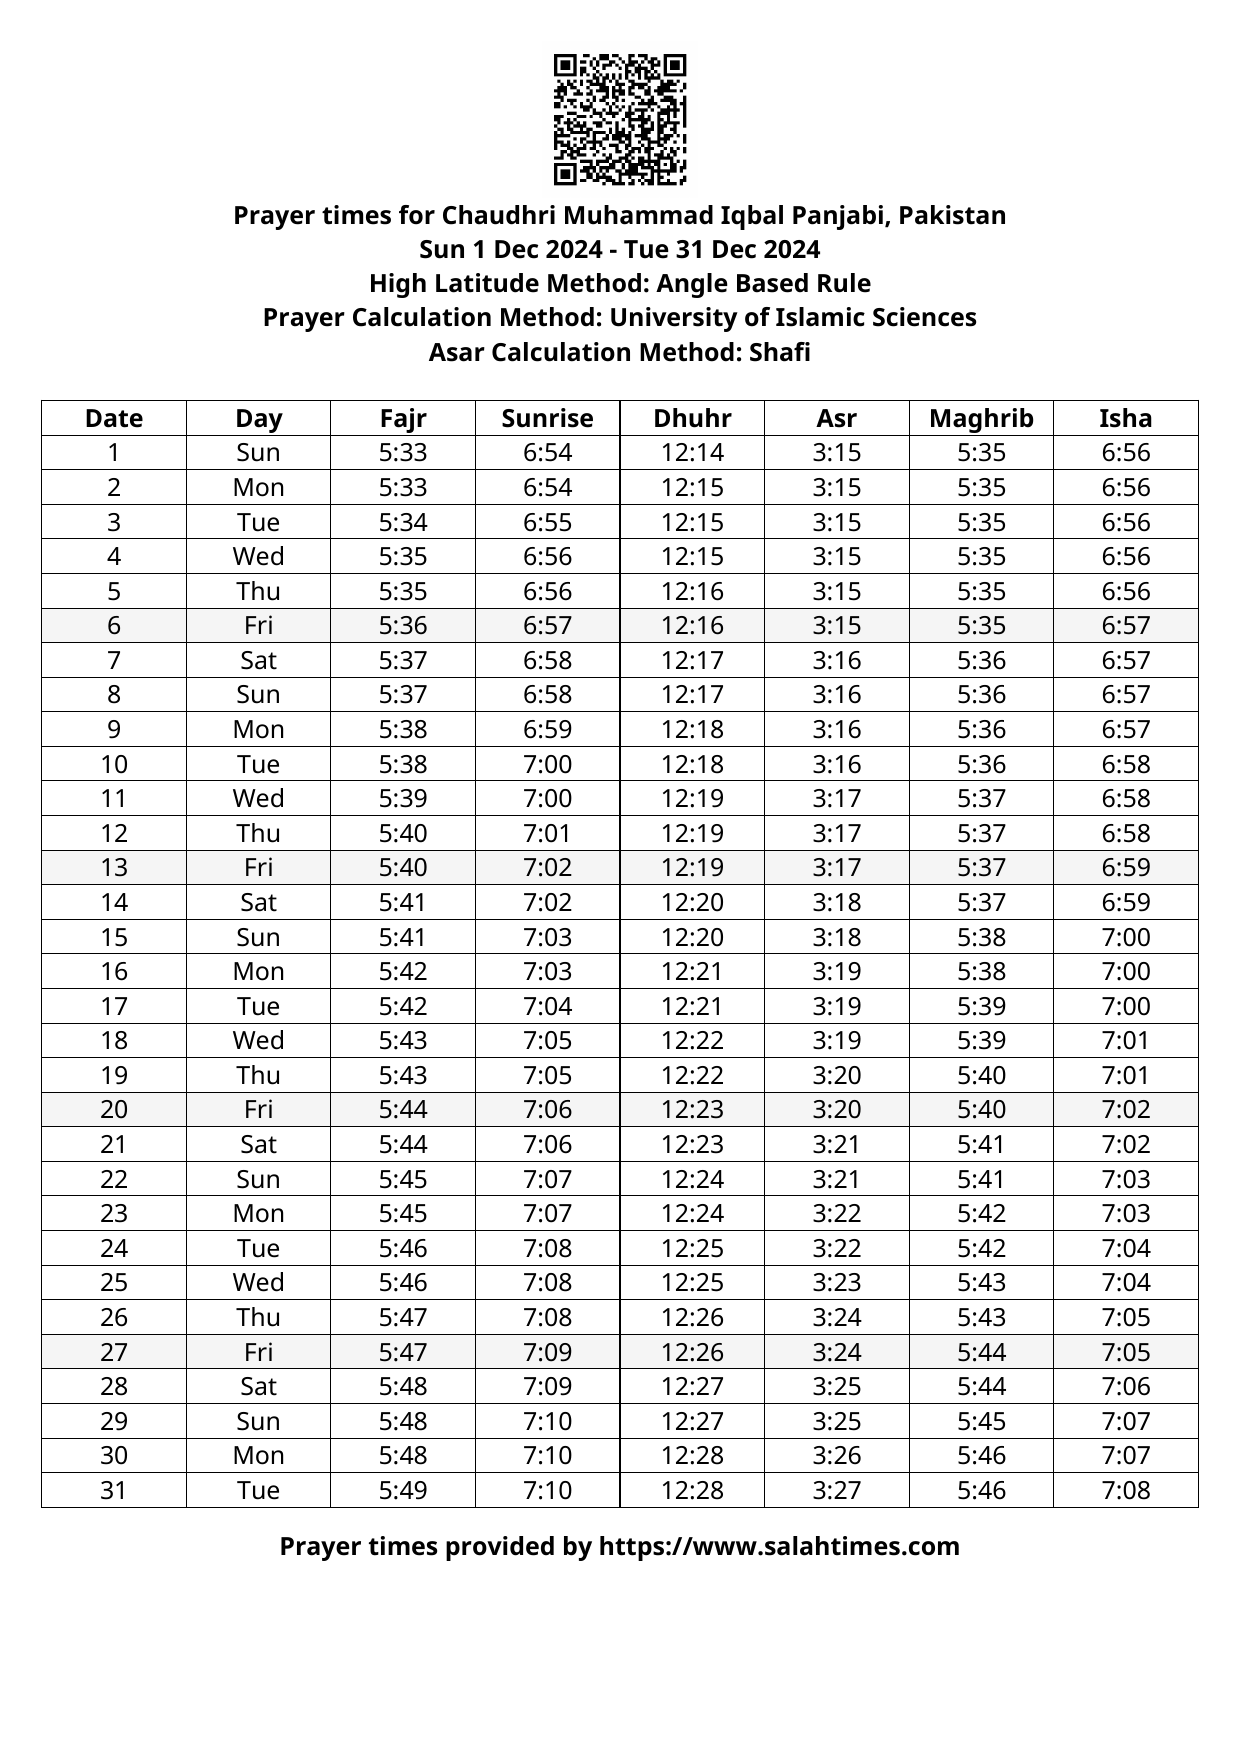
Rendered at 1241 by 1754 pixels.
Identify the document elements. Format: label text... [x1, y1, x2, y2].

table_cell 7:00 [1054, 989, 1198, 1022]
table_cell 7:10 [476, 1404, 619, 1437]
table_cell 7:08 [1054, 1473, 1198, 1507]
table_cell 5:38 [910, 920, 1053, 953]
table_cell 5:46 [910, 1473, 1053, 1507]
text Prayer times provided by https://www.salahtimes.com [42, 1528, 1198, 1563]
table_cell 11 [42, 781, 186, 815]
table_cell 6:54 [476, 436, 619, 469]
table_cell 6:59 [476, 712, 619, 746]
table_cell Wed [187, 539, 330, 573]
table_cell 19 [42, 1058, 186, 1092]
table_cell 22 [42, 1162, 186, 1195]
table_cell 5:48 [331, 1369, 475, 1403]
table_cell Tue [187, 989, 330, 1022]
table_cell 12 [42, 816, 186, 849]
table_cell 3:20 [765, 1058, 909, 1092]
table_cell 7:08 [476, 1300, 619, 1334]
table_cell Sun [187, 1404, 330, 1437]
text High Latitude Method: Angle Based Rule [42, 266, 1198, 300]
table_cell 5:35 [910, 505, 1053, 538]
table_cell 5:37 [910, 885, 1053, 919]
table_cell 7:04 [1054, 1266, 1198, 1299]
table_cell 6:57 [1054, 643, 1198, 677]
table_cell 3:21 [765, 1127, 909, 1161]
text Asar Calculation Method: Shafi [42, 334, 1198, 368]
table_cell 7:02 [1054, 1127, 1198, 1161]
table_cell 17 [42, 989, 186, 1022]
table_cell 3:25 [765, 1404, 909, 1437]
table_cell 5:45 [331, 1162, 475, 1195]
table_cell 7:01 [1054, 1024, 1198, 1057]
table_cell 9 [42, 712, 186, 746]
table_cell 7:07 [476, 1162, 619, 1195]
table_cell 5:47 [331, 1300, 475, 1334]
table_cell Wed [187, 1266, 330, 1299]
table_header Fajr [331, 401, 475, 434]
table_cell 3:22 [765, 1231, 909, 1264]
table_cell 28 [42, 1369, 186, 1403]
table_cell 7:07 [1054, 1404, 1198, 1437]
table_cell 12:19 [621, 781, 764, 815]
table_cell 5:36 [910, 747, 1053, 780]
table_cell 12:26 [621, 1335, 764, 1368]
table_cell Mon [187, 470, 330, 504]
table_cell 5:40 [910, 1093, 1053, 1126]
table_cell 12:27 [621, 1404, 764, 1437]
table_cell 1 [42, 436, 186, 469]
table_cell 5:44 [331, 1093, 475, 1126]
table_cell 6:58 [1054, 781, 1198, 815]
table_cell Mon [187, 954, 330, 988]
table_cell 3:19 [765, 1024, 909, 1057]
table_cell 12:20 [621, 885, 764, 919]
table_cell Sat [187, 1127, 330, 1161]
table_cell 7:05 [476, 1024, 619, 1057]
table_cell 7:02 [1054, 1093, 1198, 1126]
table_cell 5:46 [910, 1439, 1053, 1472]
table_cell 5:35 [910, 574, 1053, 607]
table_cell Sat [187, 643, 330, 677]
table_cell 5:42 [910, 1231, 1053, 1264]
table_cell 5:33 [331, 436, 475, 469]
table_cell 6:56 [1054, 436, 1198, 469]
table_cell 12:21 [621, 989, 764, 1022]
table_cell 7:00 [476, 781, 619, 815]
table_cell 5:35 [331, 539, 475, 573]
table_cell 7:06 [1054, 1369, 1198, 1403]
table_cell 16 [42, 954, 186, 988]
table_cell 5:35 [910, 609, 1053, 642]
table_cell 12:21 [621, 954, 764, 988]
table_cell 3:16 [765, 643, 909, 677]
table_cell 5:49 [331, 1473, 475, 1507]
table_cell Sat [187, 1369, 330, 1403]
table_cell 5:37 [910, 816, 1053, 849]
table_header Maghrib [910, 401, 1053, 434]
table_cell 12:28 [621, 1439, 764, 1472]
table_cell Thu [187, 816, 330, 849]
table_cell Sun [187, 436, 330, 469]
table_cell 3 [42, 505, 186, 538]
table_cell 5:44 [910, 1335, 1053, 1368]
table_cell 6:56 [1054, 505, 1198, 538]
table_cell 30 [42, 1439, 186, 1472]
table_cell 7:05 [1054, 1335, 1198, 1368]
table_cell 24 [42, 1231, 186, 1264]
table_cell 3:17 [765, 816, 909, 849]
table_cell 3:16 [765, 678, 909, 711]
table_cell 12:25 [621, 1266, 764, 1299]
table_cell 5:33 [331, 470, 475, 504]
table_cell 7:06 [476, 1127, 619, 1161]
table_cell 5:48 [331, 1404, 475, 1437]
table_cell 3:15 [765, 539, 909, 573]
table_cell 12:17 [621, 678, 764, 711]
table_cell 12:16 [621, 609, 764, 642]
table_cell 6:59 [1054, 885, 1198, 919]
table_cell 12:18 [621, 747, 764, 780]
table_cell 5:37 [910, 851, 1053, 884]
table_cell 12:23 [621, 1093, 764, 1126]
table_cell 6:55 [476, 505, 619, 538]
table_cell 6:57 [1054, 712, 1198, 746]
table_cell 12:24 [621, 1196, 764, 1230]
table_cell 8 [42, 678, 186, 711]
table_cell Mon [187, 1439, 330, 1472]
table_cell 5:36 [910, 712, 1053, 746]
table_cell Tue [187, 1231, 330, 1264]
table_cell 5:42 [910, 1196, 1053, 1230]
table_cell 25 [42, 1266, 186, 1299]
table_cell 14 [42, 885, 186, 919]
table_cell 5:43 [331, 1058, 475, 1092]
table_cell 3:22 [765, 1196, 909, 1230]
table_cell 5:38 [331, 712, 475, 746]
table_cell 5:37 [910, 781, 1053, 815]
table_cell 3:17 [765, 781, 909, 815]
table_cell 6:59 [1054, 851, 1198, 884]
table_cell 23 [42, 1196, 186, 1230]
table_cell 26 [42, 1300, 186, 1334]
table_cell 5:41 [910, 1127, 1053, 1161]
table_cell 5:44 [331, 1127, 475, 1161]
table_cell 5:34 [331, 505, 475, 538]
table_cell 7:02 [476, 885, 619, 919]
table_cell 7:10 [476, 1439, 619, 1472]
table_header Day [187, 401, 330, 434]
table_cell 7:04 [1054, 1231, 1198, 1264]
table_cell 12:25 [621, 1231, 764, 1264]
table_cell 7:00 [1054, 954, 1198, 988]
table_cell Tue [187, 747, 330, 780]
table_cell 5:47 [331, 1335, 475, 1368]
table_cell 12:16 [621, 574, 764, 607]
table_cell 5:48 [331, 1439, 475, 1472]
table_cell 3:15 [765, 505, 909, 538]
table_cell 5:35 [331, 574, 475, 607]
table_cell 5:46 [331, 1266, 475, 1299]
table_cell 6:58 [1054, 747, 1198, 780]
table_cell 5:40 [910, 1058, 1053, 1092]
table_cell 5:44 [910, 1369, 1053, 1403]
table_cell 29 [42, 1404, 186, 1437]
table_cell 3:15 [765, 574, 909, 607]
table_cell 5 [42, 574, 186, 607]
table_cell 5:43 [331, 1024, 475, 1057]
table_cell Tue [187, 505, 330, 538]
table_cell 10 [42, 747, 186, 780]
picture [542, 41, 699, 198]
table_cell 5:46 [331, 1231, 475, 1264]
table_cell Wed [187, 781, 330, 815]
table_cell Sat [187, 885, 330, 919]
table_cell 6:56 [1054, 574, 1198, 607]
table_cell 5:42 [331, 954, 475, 988]
table_cell 6:56 [476, 574, 619, 607]
table_cell 5:36 [331, 609, 475, 642]
table_cell 7:09 [476, 1335, 619, 1368]
table_cell 6:58 [476, 678, 619, 711]
table_cell 12:22 [621, 1058, 764, 1092]
table_cell Sun [187, 920, 330, 953]
table_cell 12:26 [621, 1300, 764, 1334]
table_cell 7:08 [476, 1231, 619, 1264]
table_cell 5:40 [331, 816, 475, 849]
table_cell 5:43 [910, 1300, 1053, 1334]
table_cell 7:09 [476, 1369, 619, 1403]
table_cell 7:07 [476, 1196, 619, 1230]
table_cell 6:57 [1054, 678, 1198, 711]
table_cell 5:41 [910, 1162, 1053, 1195]
table_cell 5:39 [331, 781, 475, 815]
table_cell 3:24 [765, 1300, 909, 1334]
table_cell 15 [42, 920, 186, 953]
table_cell 7 [42, 643, 186, 677]
table_cell 7:05 [1054, 1300, 1198, 1334]
table_cell 7:03 [476, 920, 619, 953]
table_header Dhuhr [621, 401, 764, 434]
table_cell Sun [187, 1162, 330, 1195]
table_cell 3:18 [765, 885, 909, 919]
table_cell 7:06 [476, 1093, 619, 1126]
table_cell 5:38 [910, 954, 1053, 988]
table_cell 21 [42, 1127, 186, 1161]
table_cell 12:19 [621, 816, 764, 849]
table_header Date [42, 401, 186, 434]
table_cell 5:36 [910, 643, 1053, 677]
table_cell Thu [187, 1300, 330, 1334]
table_cell 12:15 [621, 505, 764, 538]
table_cell 2 [42, 470, 186, 504]
table_cell 12:22 [621, 1024, 764, 1057]
table_cell 5:40 [331, 851, 475, 884]
table_cell 7:04 [476, 989, 619, 1022]
table_cell 7:02 [476, 851, 619, 884]
table_cell 13 [42, 851, 186, 884]
table_cell 12:18 [621, 712, 764, 746]
table_cell 3:25 [765, 1369, 909, 1403]
table_cell 6:56 [1054, 470, 1198, 504]
table_cell 3:21 [765, 1162, 909, 1195]
table_cell 3:17 [765, 851, 909, 884]
table_cell 12:27 [621, 1369, 764, 1403]
table_cell 12:28 [621, 1473, 764, 1507]
table_cell 6:56 [476, 539, 619, 573]
table_cell 3:20 [765, 1093, 909, 1126]
table_cell 7:00 [1054, 920, 1198, 953]
table_header Isha [1054, 401, 1198, 434]
table_cell 6 [42, 609, 186, 642]
table_cell Thu [187, 1058, 330, 1092]
table_cell 5:39 [910, 989, 1053, 1022]
table_cell 5:41 [331, 885, 475, 919]
table_cell Tue [187, 1473, 330, 1507]
table_cell 3:19 [765, 954, 909, 988]
table_cell 5:35 [910, 539, 1053, 573]
table_cell 3:18 [765, 920, 909, 953]
table_cell 20 [42, 1093, 186, 1126]
table_cell Sun [187, 678, 330, 711]
table_cell Fri [187, 1093, 330, 1126]
table_cell 6:58 [476, 643, 619, 677]
table_header Asr [765, 401, 909, 434]
table_cell Fri [187, 609, 330, 642]
table_cell 6:56 [1054, 539, 1198, 573]
table_cell 3:15 [765, 436, 909, 469]
table_cell 12:15 [621, 470, 764, 504]
table_cell 3:16 [765, 712, 909, 746]
table_cell 27 [42, 1335, 186, 1368]
table_cell 3:16 [765, 747, 909, 780]
table_cell 7:01 [476, 816, 619, 849]
table_cell Fri [187, 1335, 330, 1368]
table_cell 31 [42, 1473, 186, 1507]
table_cell 3:24 [765, 1335, 909, 1368]
table_cell 7:00 [476, 747, 619, 780]
table_header Sunrise [476, 401, 619, 434]
table_cell 3:19 [765, 989, 909, 1022]
table_cell 5:35 [910, 436, 1053, 469]
table_cell 7:03 [1054, 1196, 1198, 1230]
table_cell 5:35 [910, 470, 1053, 504]
table_cell Wed [187, 1024, 330, 1057]
table_cell 12:17 [621, 643, 764, 677]
table_cell 5:38 [331, 747, 475, 780]
table_cell 7:03 [476, 954, 619, 988]
table_cell 5:39 [910, 1024, 1053, 1057]
table_cell 5:37 [331, 643, 475, 677]
table_cell 3:15 [765, 609, 909, 642]
table_cell 3:26 [765, 1439, 909, 1472]
table_cell 3:27 [765, 1473, 909, 1507]
table_cell Thu [187, 574, 330, 607]
table_cell 7:07 [1054, 1439, 1198, 1472]
table_cell 5:45 [910, 1404, 1053, 1437]
table_cell 5:41 [331, 920, 475, 953]
table_cell 3:15 [765, 470, 909, 504]
table_cell Mon [187, 712, 330, 746]
table_cell 6:57 [1054, 609, 1198, 642]
table_cell 4 [42, 539, 186, 573]
table_cell 7:08 [476, 1266, 619, 1299]
table_cell 18 [42, 1024, 186, 1057]
table_cell 6:54 [476, 470, 619, 504]
table_cell 7:05 [476, 1058, 619, 1092]
table_cell 5:36 [910, 678, 1053, 711]
table_cell 12:19 [621, 851, 764, 884]
table_cell 3:23 [765, 1266, 909, 1299]
table_cell 12:14 [621, 436, 764, 469]
table_cell 6:57 [476, 609, 619, 642]
table_cell 12:23 [621, 1127, 764, 1161]
table_cell 5:42 [331, 989, 475, 1022]
table_cell 12:24 [621, 1162, 764, 1195]
table_cell Mon [187, 1196, 330, 1230]
table_cell 7:03 [1054, 1162, 1198, 1195]
text Prayer Calculation Method: University of Islamic Sciences [42, 300, 1198, 334]
table_cell 12:20 [621, 920, 764, 953]
table_cell 6:58 [1054, 816, 1198, 849]
table_cell 5:43 [910, 1266, 1053, 1299]
table_cell 7:10 [476, 1473, 619, 1507]
table_cell 5:37 [331, 678, 475, 711]
text Sun 1 Dec 2024 - Tue 31 Dec 2024 [42, 232, 1198, 266]
table_cell Fri [187, 851, 330, 884]
text Prayer times for Chaudhri Muhammad Iqbal Panjabi, Pakistan [42, 198, 1198, 232]
table_cell 5:45 [331, 1196, 475, 1230]
table_cell 12:15 [621, 539, 764, 573]
table_cell 7:01 [1054, 1058, 1198, 1092]
